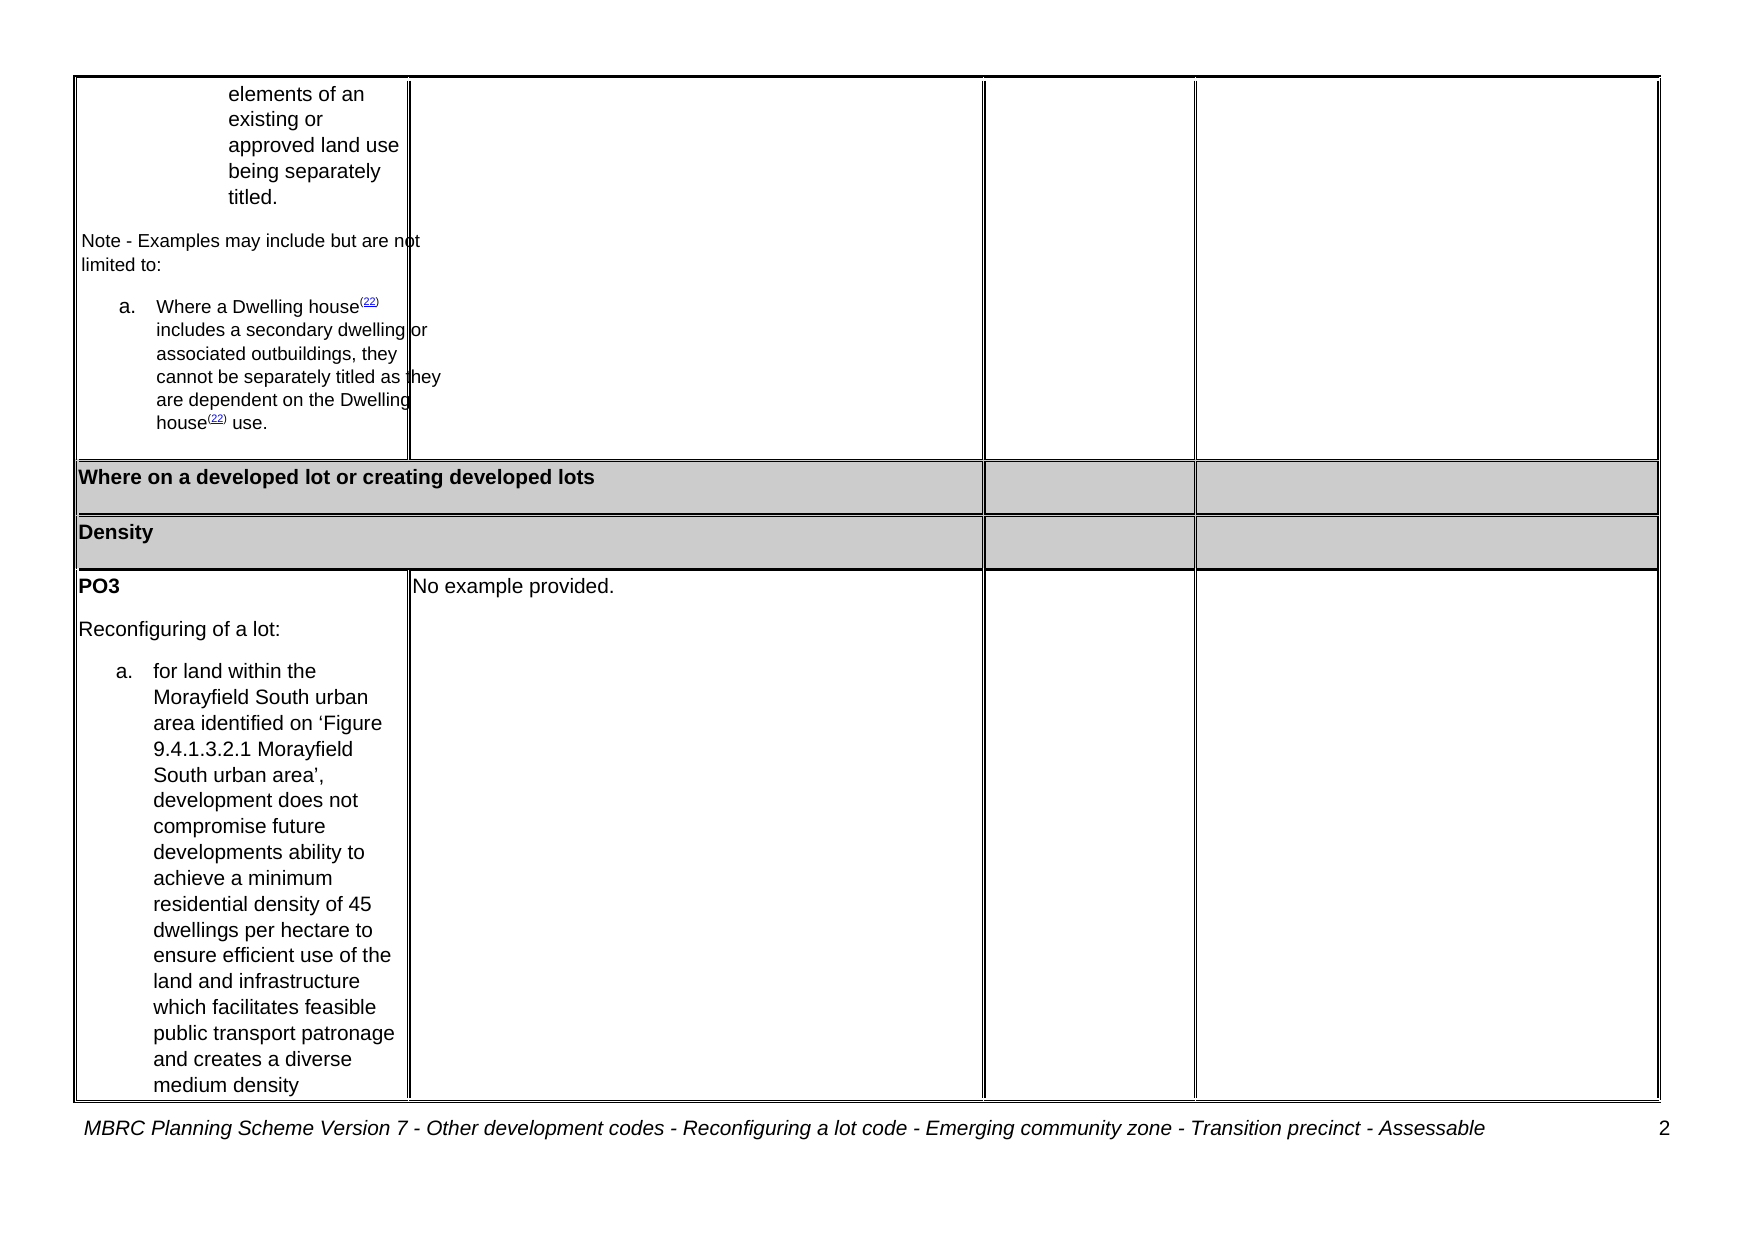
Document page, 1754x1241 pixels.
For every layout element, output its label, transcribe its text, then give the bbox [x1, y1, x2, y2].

table_cell Density [77, 513, 982, 568]
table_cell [75, 568, 409, 1099]
table_cell [1196, 571, 1659, 1099]
table_cell [986, 462, 1194, 513]
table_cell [77, 77, 409, 459]
table_cell [986, 517, 1194, 568]
table_cell [1197, 462, 1657, 513]
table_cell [409, 77, 984, 459]
table_cell [1197, 517, 1657, 568]
table_cell [984, 571, 1196, 1099]
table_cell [409, 568, 984, 1099]
table_cell Where on a developed lot or creating developed lots [75, 459, 984, 513]
table_cell [984, 78, 1196, 459]
table_cell [1196, 78, 1659, 459]
